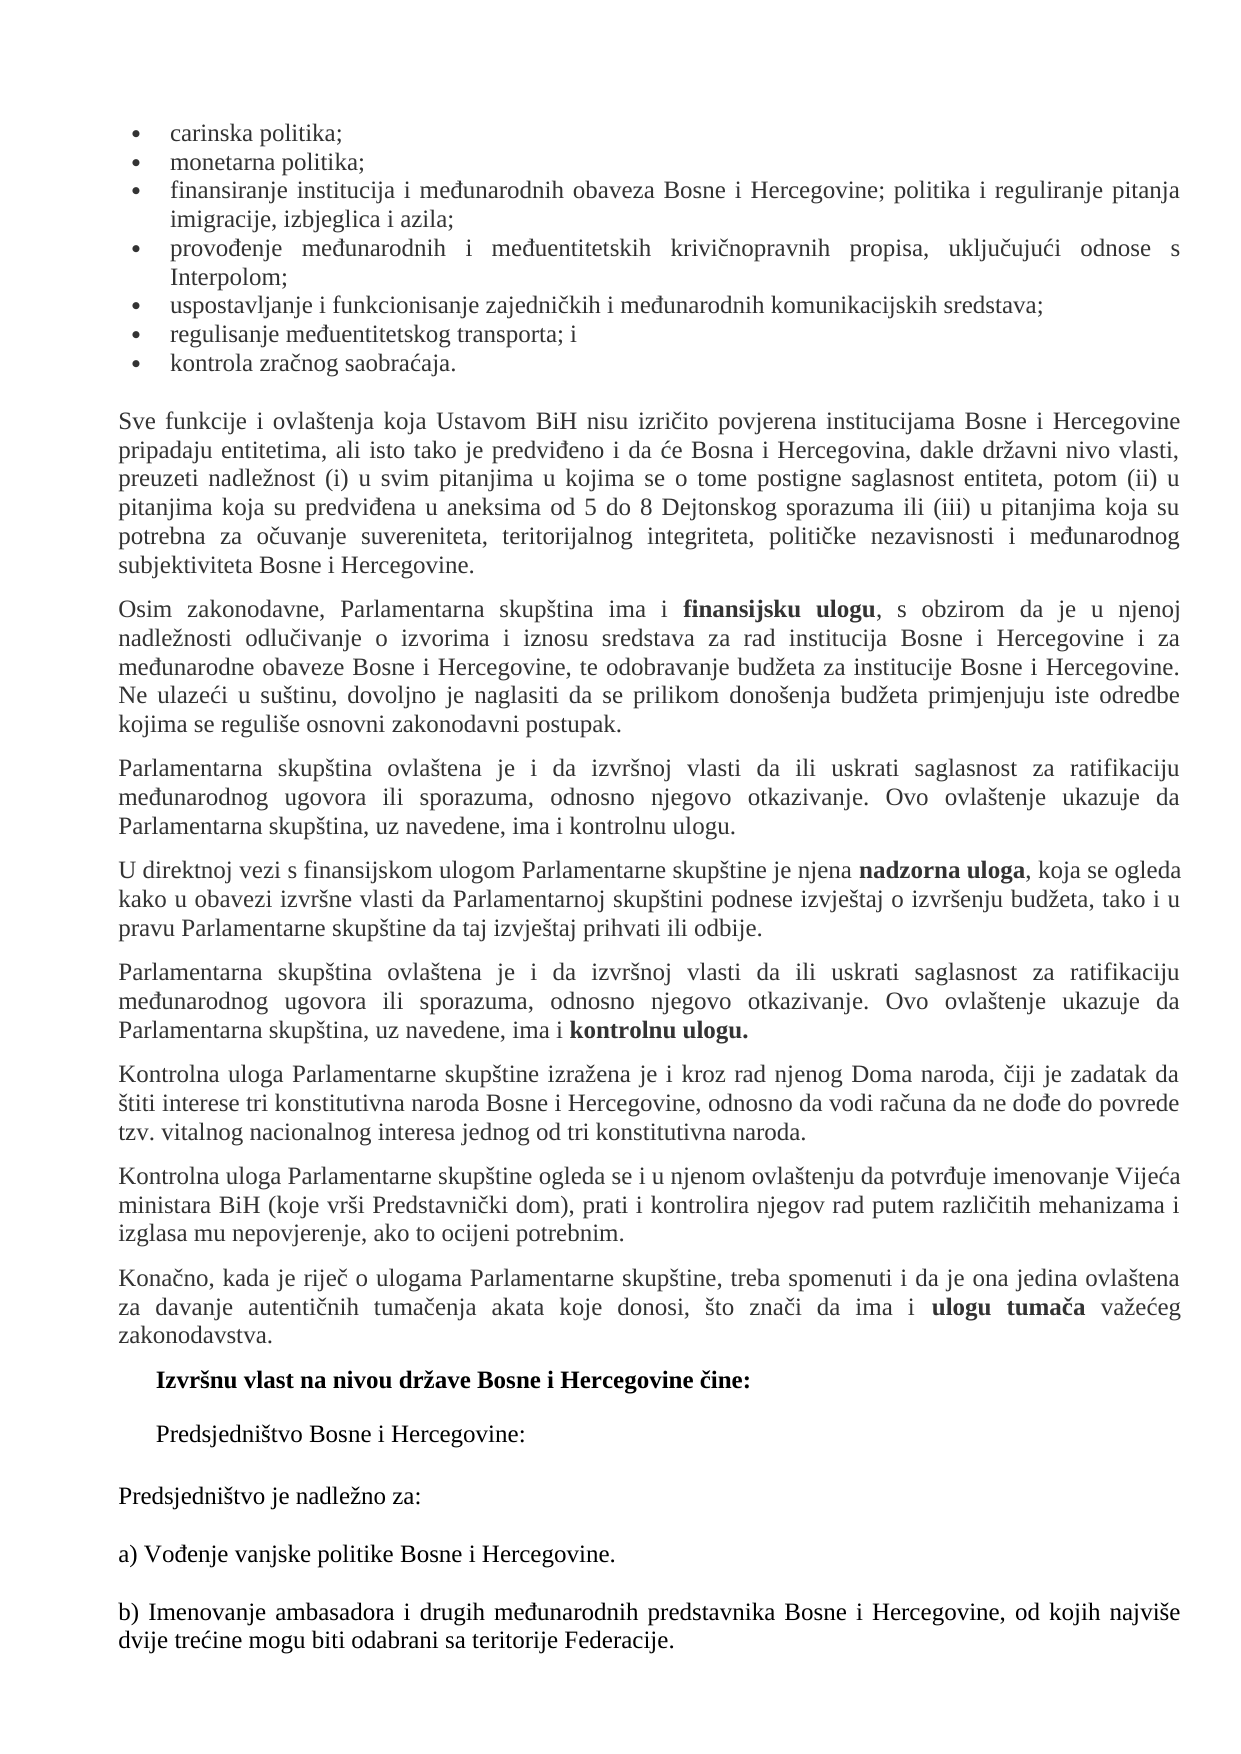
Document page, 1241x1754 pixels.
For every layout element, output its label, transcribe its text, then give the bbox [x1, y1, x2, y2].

text Osim zakonodavne, Parlamentarna skupština ima i finansijsku ulogu, s obzirom da je u njenoj nadležnosti odlučivanje o izvorima i iznosu sredstava za rad institucija Bosne i Hercegovine i za međunarodne obaveze Bosne i Hercegovine, te odobravanje budžeta za institucije Bosne i Hercegovine. Ne ulazeći u suštinu, dovoljno je naglasiti da se prilikom donošenja budžeta primjenjuju iste odredbe kojima se reguliše osnovni zakonodavni postupak. [118, 594, 1181, 738]
text Predsjedništvo je nadležno za: [118, 1481, 1181, 1509]
list carinska politika; [132, 118, 1181, 147]
list provođenje međunarodnih i međuentitetskih krivičnopravnih propisa, uključujući odnose s Interpolom; [132, 233, 1181, 291]
list finansiranje institucija i međunarodnih obaveza Bosne i Hercegovine; politika i reguliranje pitanja imigracije, izbjeglica i azila; [132, 176, 1181, 233]
list kontrola zračnog saobraćaja. [132, 348, 1181, 377]
text Kontrolna uloga Parlamentarne skupštine izražena je i kroz rad njenog Doma naroda, čiji je zadatak da štiti interese tri konstitutivna naroda Bosne i Hercegovine, odnosno da vodi računa da ne dođe do povrede tzv. vitalnog nacionalnog interesa jednog od tri konstitutivna naroda. [118, 1059, 1181, 1145]
text U direktnoj vezi s finansijskom ulogom Parlamentarne skupštine je njena nadzorna uloga, koja se ogleda kako u obavezi izvršne vlasti da Parlamentarnoj skupštini podnese izvještaj o izvršenju budžeta, tako i u pravu Parlamentarne skupštine da taj izvještaj prihvati ili odbije. [118, 855, 1181, 942]
text Predsjedništvo Bosne i Hercegovine: [156, 1419, 1181, 1447]
text b) Imenovanje ambasadora i drugih međunarodnih predstavnika Bosne i Hercegovine, od kojih najviše dvije trećine mogu biti odabrani sa teritorije Federacije. [118, 1597, 1181, 1654]
text Izvršnu vlast na nivou države Bosne i Hercegovine čine: [156, 1365, 1181, 1393]
text a) Vođenje vanjske politike Bosne i Hercegovine. [118, 1539, 1181, 1567]
text Sve funkcije i ovlaštenja koja Ustavom BiH nisu izričito povjerena institucijama Bosne i Hercegovine pripadaju entitetima, ali isto tako je predviđeno i da će Bosna i Hercegovina, dakle državni nivo vlasti, preuzeti nadležnost (i) u svim pitanjima u kojima se o tome postigne saglasnost entiteta, potom (ii) u pitanjima koja su predviđena u aneksima od 5 do 8 Dejtonskog sporazuma ili (iii) u pitanjima koja su potrebna za očuvanje suvereniteta, teritorijalnog integriteta, političke nezavisnosti i međunarodnog subjektiviteta Bosne i Hercegovine. [118, 406, 1181, 578]
list uspostavljanje i funkcionisanje zajedničkih i međunarodnih komunikacijskih sredstava; [132, 291, 1181, 319]
text Parlamentarna skupština ovlaštena je i da izvršnoj vlasti da ili uskrati saglasnost za ratifikaciju međunarodnog ugovora ili sporazuma, odnosno njegovo otkazivanje. Ovo ovlaštenje ukazuje da Parlamentarna skupština, uz navedene, ima i kontrolnu ulogu. [118, 957, 1181, 1043]
text Konačno, kada je riječ o ulogama Parlamentarne skupštine, treba spomenuti i da je ona jedina ovlaštena za davanje autentičnih tumačenja akata koje donosi, što znači da ima i ulogu tumača važećeg zakonodavstva. [118, 1263, 1181, 1349]
list regulisanje međuentitetskog transporta; i [132, 319, 1181, 348]
list monetarna politika; [132, 147, 1181, 176]
text Parlamentarna skupština ovlaštena je i da izvršnoj vlasti da ili uskrati saglasnost za ratifikaciju međunarodnog ugovora ili sporazuma, odnosno njegovo otkazivanje. Ovo ovlaštenje ukazuje da Parlamentarna skupština, uz navedene, ima i kontrolnu ulogu. [118, 753, 1181, 840]
text Kontrolna uloga Parlamentarne skupštine ogleda se i u njenom ovlaštenju da potvrđuje imenovanje Vijeća ministara BiH (koje vrši Predstavnički dom), prati i kontrolira njegov rad putem različitih mehanizama i izglasa mu nepovjerenje, ako to ocijeni potrebnim. [118, 1161, 1181, 1247]
